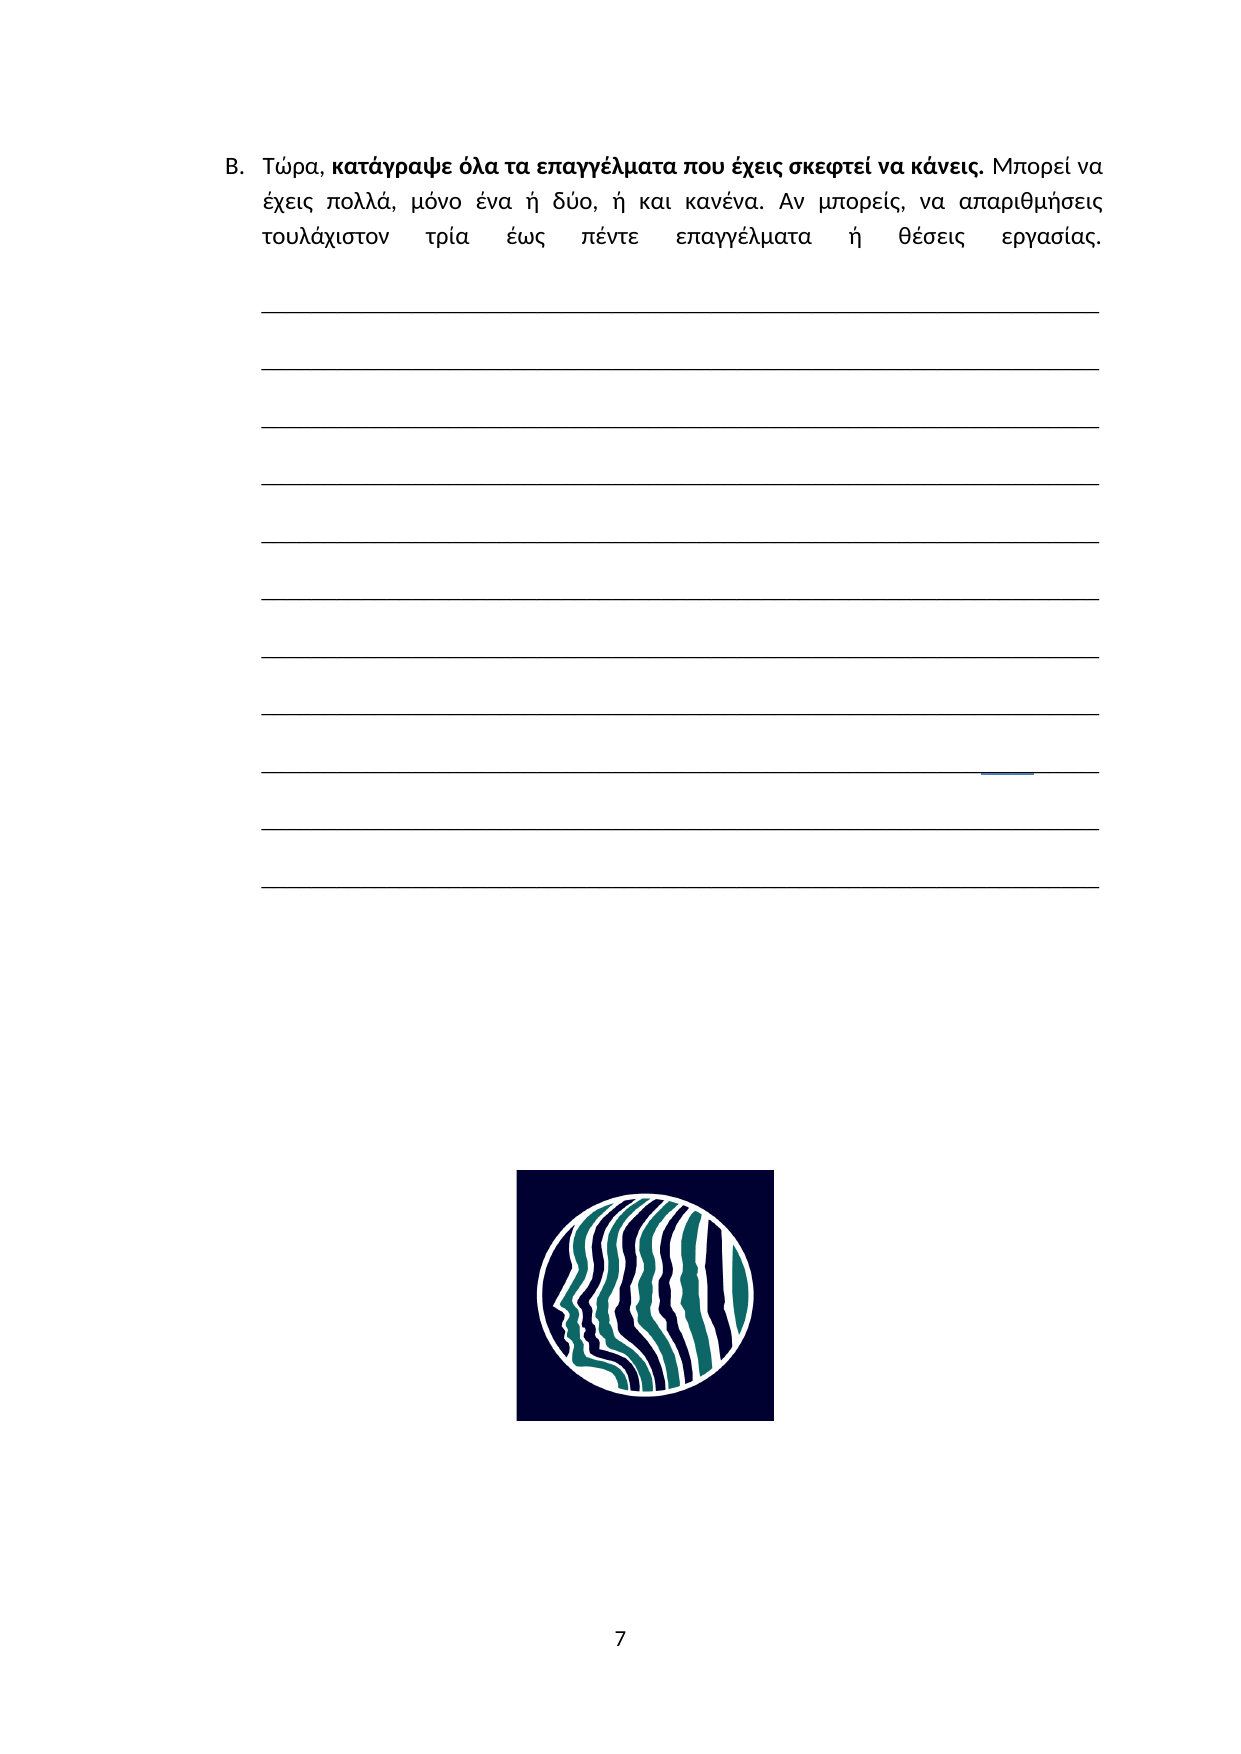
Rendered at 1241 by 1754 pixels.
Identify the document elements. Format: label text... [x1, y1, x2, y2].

list _________________________________________________________________________________________________________________________________________________________________________________________________________________________________________________________________________________________________________________________________________________________________________________________________________________________________________________________________________________________________________________________________________________________________________________________________________________________________________________________________________________________________________________________________________________________________ [261, 287, 1103, 891]
list Τώρα, κατάγραψε όλα τα επαγγέλματα που έχεις σκεφτεί να κάνεις. Μπορεί να έχεις πολλά, μόνο ένα ή δύο, ή και κανένα. Αν μπορείς, να απαριθμήσεις τουλάχιστον τρία έως πέντε επαγγέλματα ή θέσεις εργασίας. [225, 150, 1103, 283]
